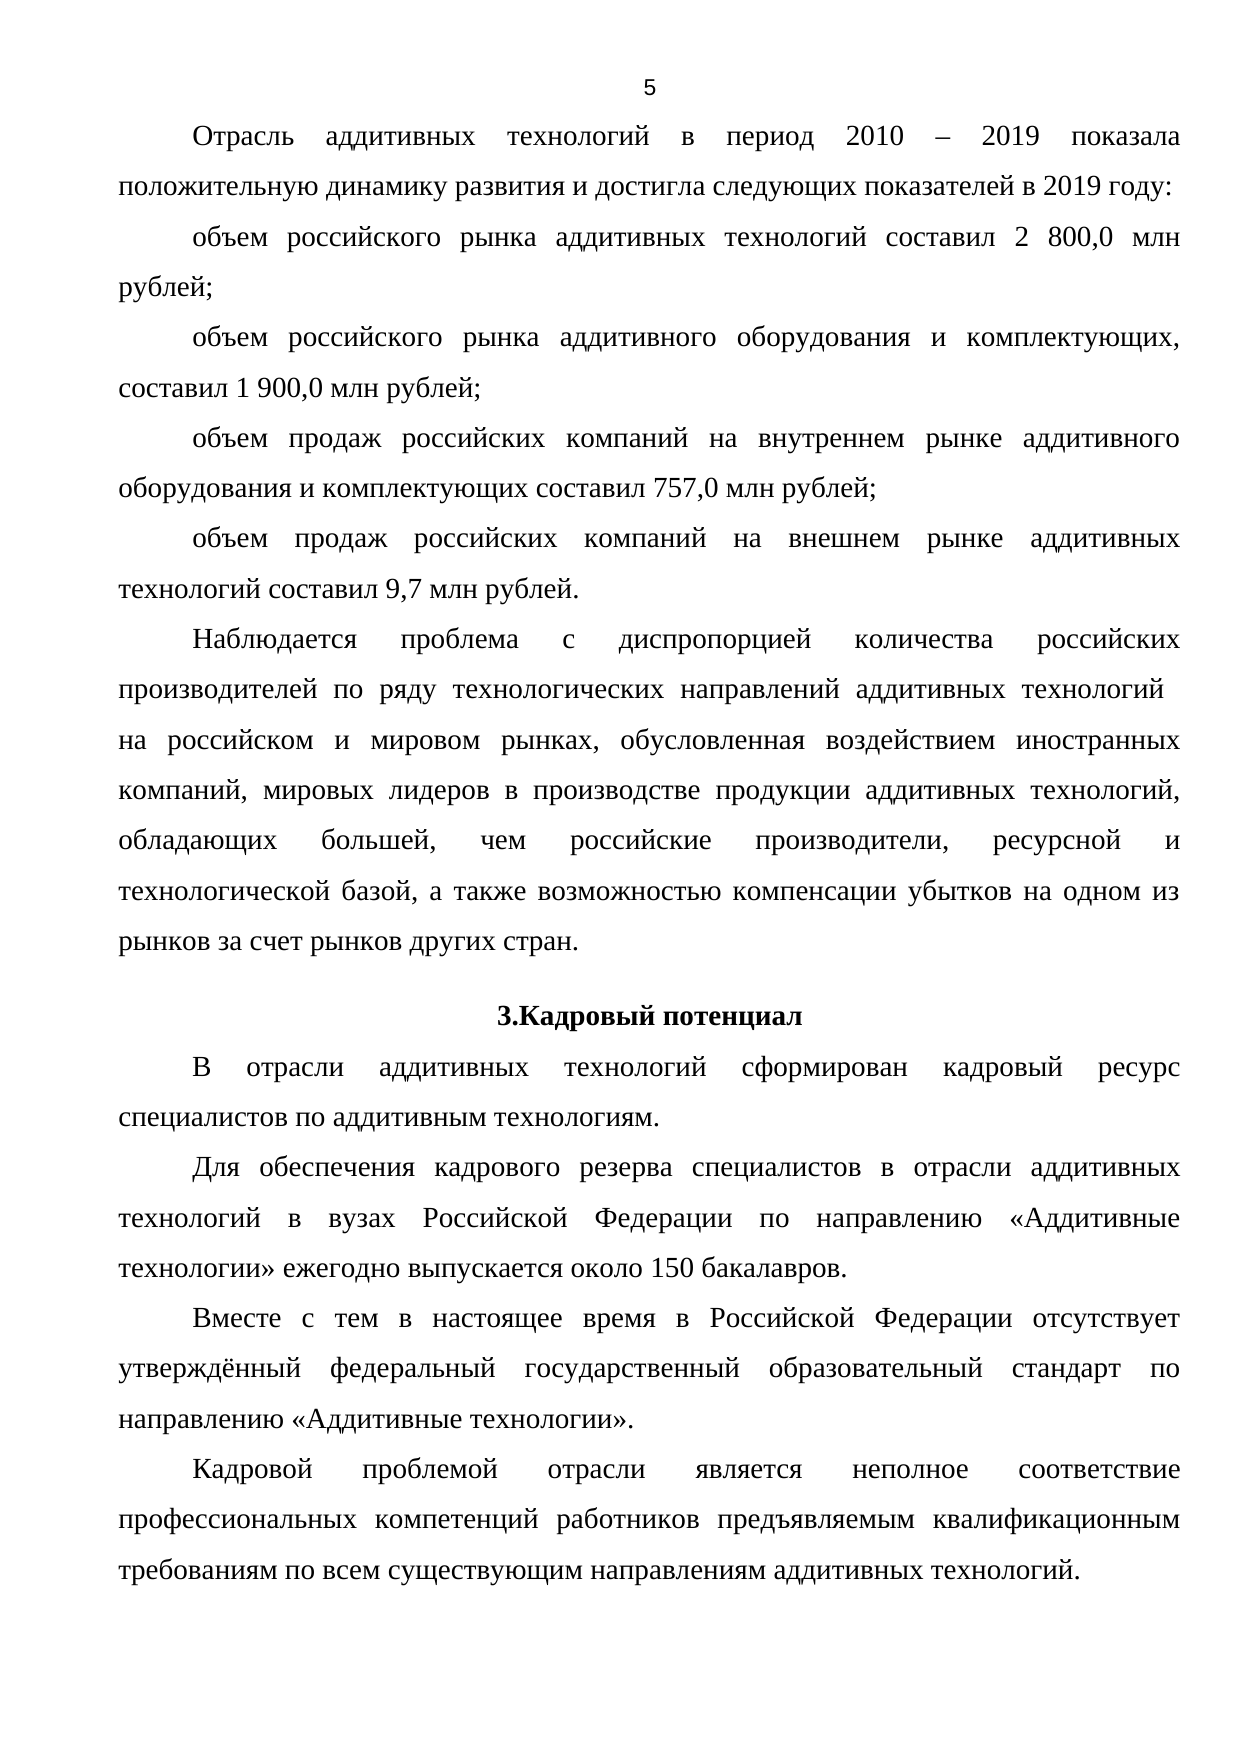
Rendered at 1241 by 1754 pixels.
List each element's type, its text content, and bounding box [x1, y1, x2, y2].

list Кадровый потенциал [118, 998, 1181, 1032]
list Вместе с тем в настоящее время в Российской Федерации отсутствует утверждённый федеральный государственный образовательный стандарт по направлению «Аддитивные технологии». [118, 1300, 1181, 1434]
text объем продаж российских компаний на внутреннем рынке аддитивного оборудования и комплектующих составил 757,0 млн рублей; [118, 420, 1181, 504]
text объем российского рынка аддитивных технологий составил 2 800,0 млн рублей; [118, 219, 1181, 303]
text Кадровой проблемой отрасли является неполное соответствие профессиональных компетенций работников предъявляемым квалификационным требованиям по всем существующим направлениям аддитивных технологий. [118, 1451, 1181, 1585]
text Отрасль аддитивных технологий в период 2010 – 2019 показала положительную динамику развития и достигла следующих показателей в 2019 году: [118, 118, 1181, 202]
list Для обеспечения кадрового резерва специалистов в отрасли аддитивных технологий в вузах Российской Федерации по направлению «Аддитивные технологии» ежегодно выпускается около 150 бакалавров. [118, 1149, 1181, 1283]
text объем продаж российских компаний на внешнем рынке аддитивных технологий составил 9,7 млн рублей. [118, 521, 1181, 604]
text Наблюдается проблема с диспропорцией количества российских производителей по ряду технологических направлений аддитивных технологий на российском и мировом рынках, обусловленная воздействием иностранных компаний, мировых лидеров в производстве продукции аддитивных технологий, обладающих большей, чем российские производители, ресурсной и технологической базой, а также возможностью компенсации убытков на одном из рынков за счет рынков других стран. [118, 621, 1181, 957]
list В отрасли аддитивных технологий сформирован кадровый ресурс специалистов по аддитивным технологиям. [118, 1049, 1181, 1133]
text объем российского рынка аддитивного оборудования и комплектующих, составил 1 900,0 млн рублей; [118, 319, 1181, 403]
